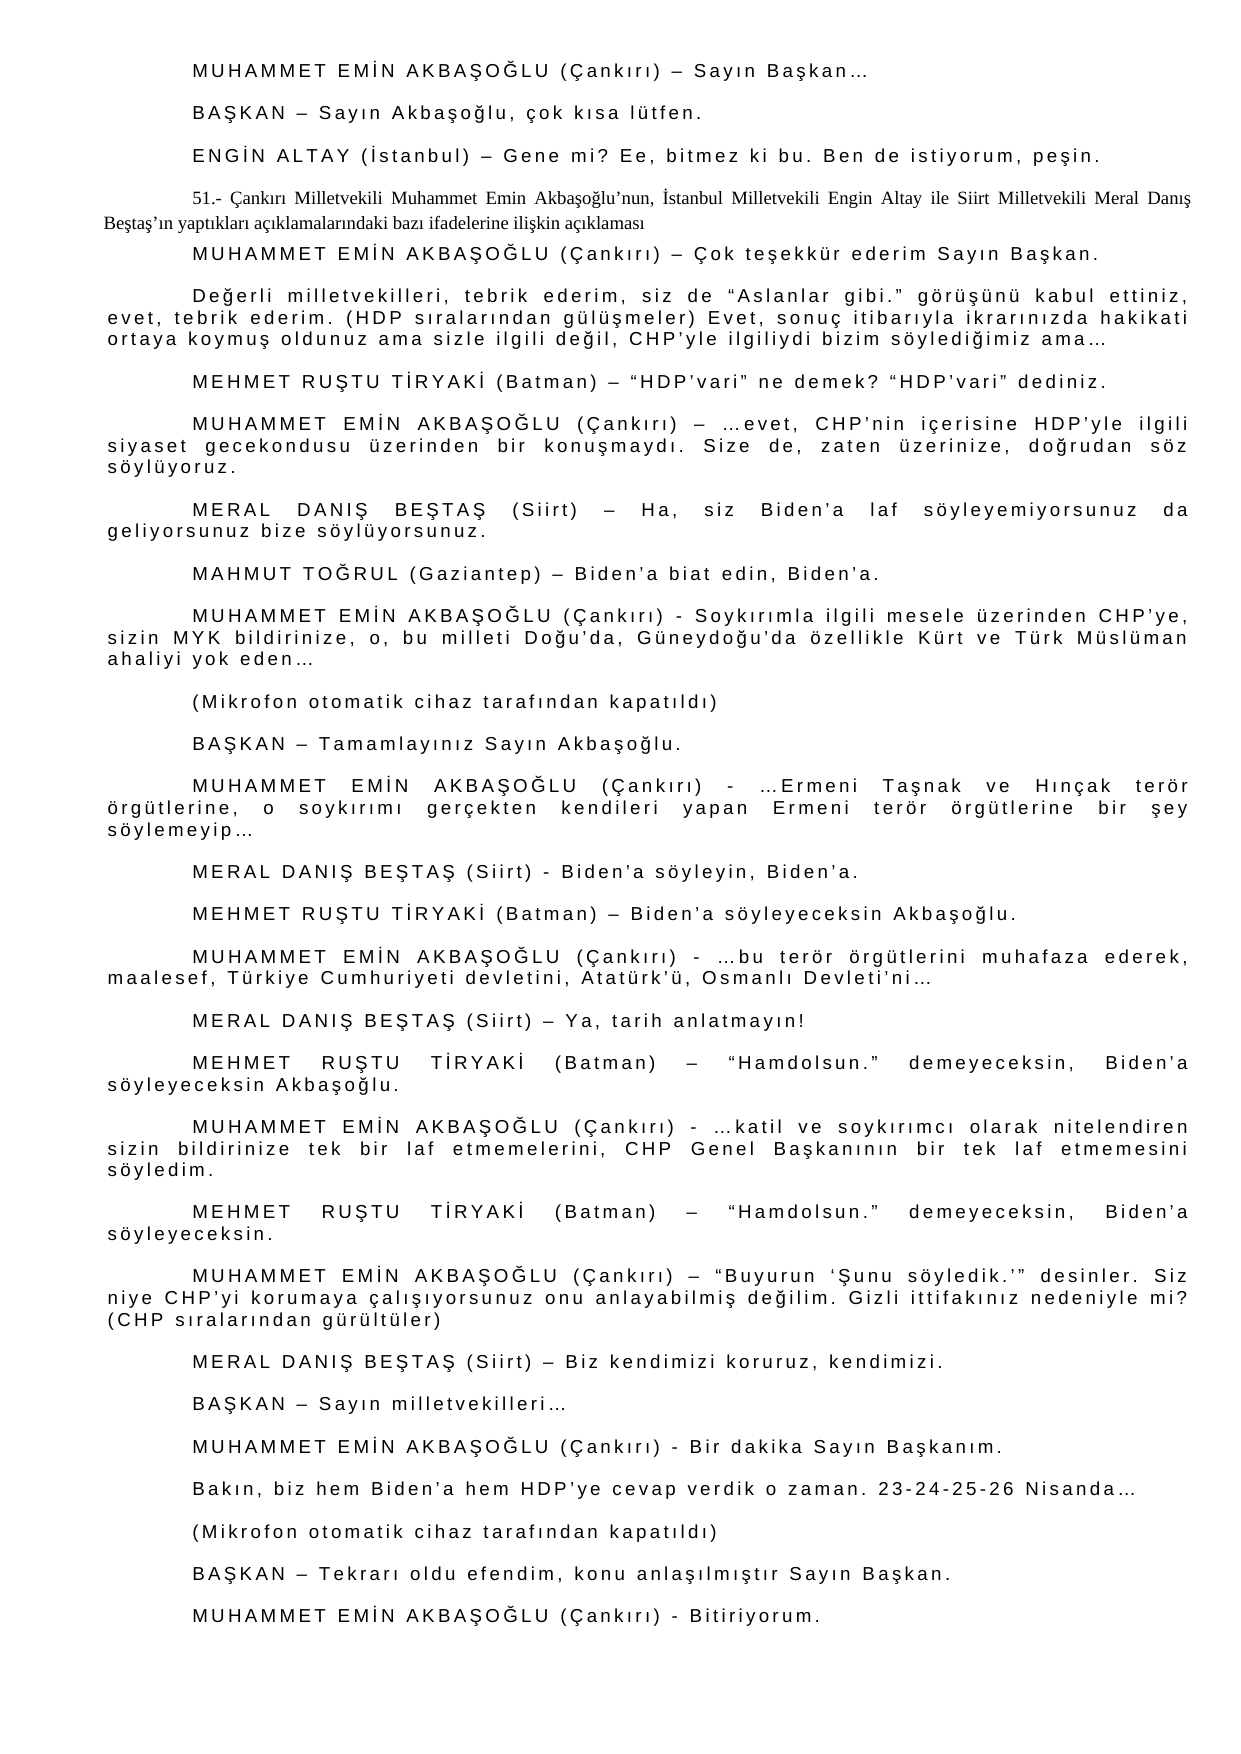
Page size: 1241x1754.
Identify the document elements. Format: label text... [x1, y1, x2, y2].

text MUHAMMET EMİN AKBAŞOĞLU (Çankırı) - Bir dakika Sayın Başkanım. [107, 1436, 1189, 1457]
text MEHMET RUŞTU TİRYAKİ (Batman) – “Hamdolsun.” demeyeceksin, Biden’a söyleyeceksin. [107, 1201, 1189, 1244]
text BAŞKAN – Sayın milletvekilleri… [107, 1393, 1189, 1415]
text BAŞKAN – Sayın Akbaşoğlu, çok kısa lütfen. [107, 102, 1189, 124]
text MERAL DANIŞ BEŞTAŞ (Siirt) - Biden’a söyleyin, Biden’a. [107, 861, 1189, 882]
text MUHAMMET EMİN AKBAŞOĞLU (Çankırı) – Sayın Başkan… [107, 60, 1189, 81]
text (Mikrofon otomatik cihaz tarafından kapatıldı) [107, 690, 1189, 712]
text (Mikrofon otomatik cihaz tarafından kapatıldı) [107, 1520, 1189, 1542]
text MUHAMMET EMİN AKBAŞOĞLU (Çankırı) – Çok teşekkür ederim Sayın Başkan. [107, 243, 1189, 264]
text BAŞKAN – Tekrarı oldu efendim, konu anlaşılmıştır Sayın Başkan. [107, 1563, 1189, 1584]
text MUHAMMET EMİN AKBAŞOĞLU (Çankırı) - …katil ve soykırımcı olarak nitelendiren sizin bildirinize tek bir laf etmemelerini, CHP Genel Başkanının bir tek laf etmemesini söyledim. [107, 1116, 1189, 1181]
text MUHAMMET EMİN AKBAŞOĞLU (Çankırı) – …evet, CHP’nin içerisine HDP’yle ilgili siyaset gecekondusu üzerinden bir konuşmaydı. Size de, zaten üzerinize, doğrudan söz söylüyoruz. [107, 413, 1189, 478]
text MERAL DANIŞ BEŞTAŞ (Siirt) – Biz kendimizi koruruz, kendimizi. [107, 1351, 1189, 1372]
text Bakın, biz hem Biden’a hem HDP’ye cevap verdik o zaman. 23-24-25-26 Nisanda… [107, 1478, 1189, 1499]
text MEHMET RUŞTU TİRYAKİ (Batman) – Biden’a söyleyeceksin Akbaşoğlu. [107, 903, 1189, 925]
text BAŞKAN – Tamamlayınız Sayın Akbaşoğlu. [107, 733, 1189, 754]
text MUHAMMET EMİN AKBAŞOĞLU (Çankırı) – “Buyurun ‘Şunu söyledik.’” desinler. Siz niye CHP’yi korumaya çalışıyorsunuz onu anlayabilmiş değilim. Gizli ittifakınız nedeniyle mi? (CHP sıralarından gürültüler) [107, 1265, 1189, 1330]
text MERAL DANIŞ BEŞTAŞ (Siirt) – Ha, siz Biden’a laf söyleyemiyorsunuz da geliyorsunuz bize söylüyorsunuz. [107, 498, 1189, 542]
text Değerli milletvekilleri, tebrik ederim, siz de “Aslanlar gibi.” görüşünü kabul ettiniz, evet, tebrik ederim. (HDP sıralarından gülüşmeler) Evet, sonuç itibarıyla ikrarınızda hakikati ortaya koymuş oldunuz ama sizle ilgili değil, CHP’yle ilgiliydi bizim söylediğimiz ama… [107, 285, 1189, 350]
text MUHAMMET EMİN AKBAŞOĞLU (Çankırı) - Bitiriyorum. [107, 1605, 1189, 1627]
text MAHMUT TOĞRUL (Gaziantep) – Biden’a biat edin, Biden’a. [107, 562, 1189, 584]
text 51.- Çankırı Milletvekili Muhammet Emin Akbaşoğlu’nun, İstanbul Milletvekili Engin Altay ile Siirt Milletvekili Meral Danış Beştaş’ın yaptıkları açıklamalarındaki bazı ifadelerine ilişkin açıklaması [103, 187, 1193, 233]
text MEHMET RUŞTU TİRYAKİ (Batman) – “Hamdolsun.” demeyeceksin, Biden’a söyleyeceksin Akbaşoğlu. [107, 1052, 1189, 1095]
text MUHAMMET EMİN AKBAŞOĞLU (Çankırı) - …bu terör örgütlerini muhafaza ederek, maalesef, Türkiye Cumhuriyeti devletini, Atatürk’ü, Osmanlı Devleti’ni… [107, 946, 1189, 989]
text MEHMET RUŞTU TİRYAKİ (Batman) – “HDP’vari” ne demek? “HDP’vari” dediniz. [107, 371, 1189, 392]
text MUHAMMET EMİN AKBAŞOĞLU (Çankırı) - …Ermeni Taşnak ve Hınçak terör örgütlerine, o soykırımı gerçekten kendileri yapan Ermeni terör örgütlerine bir şey söylemeyip… [107, 775, 1189, 840]
text MERAL DANIŞ BEŞTAŞ (Siirt) – Ya, tarih anlatmayın! [107, 1009, 1189, 1031]
text MUHAMMET EMİN AKBAŞOĞLU (Çankırı) - Soykırımla ilgili mesele üzerinden CHP’ye, sizin MYK bildirinize, o, bu milleti Doğu’da, Güneydoğu’da özellikle Kürt ve Türk Müslüman ahaliyi yok eden… [107, 605, 1189, 669]
text ENGİN ALTAY (İstanbul) – Gene mi? Ee, bitmez ki bu. Ben de istiyorum, peşin. [107, 144, 1189, 166]
